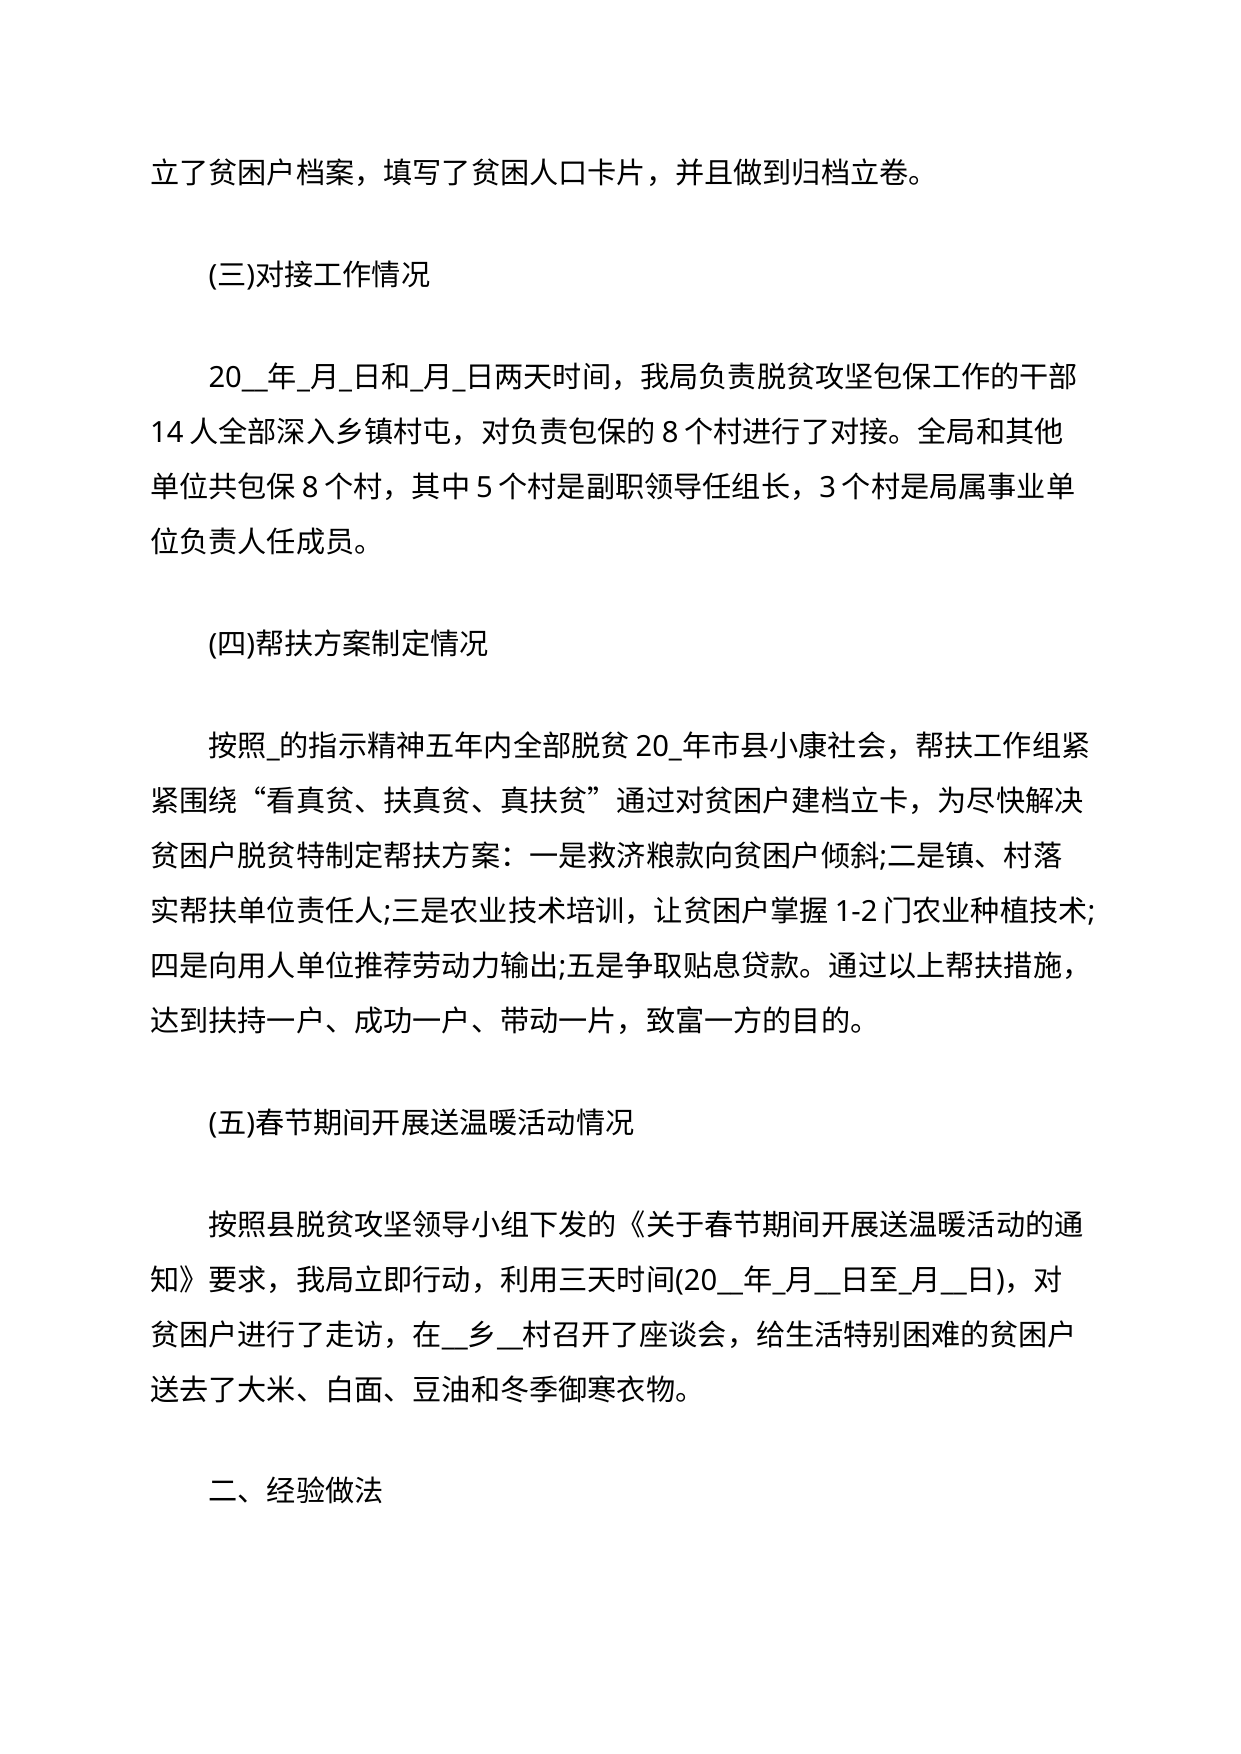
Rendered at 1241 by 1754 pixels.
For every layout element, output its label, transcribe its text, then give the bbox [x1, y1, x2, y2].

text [150, 150, 1090, 192]
text 按照_的指示精神五年内全部脱贫20_年市县小康社会，帮扶工作组紧紧围绕“看真贫、扶真贫、真扶贫”通过对贫困户建档立卡，为尽快解决贫困户脱贫特制定帮扶方案：一是救济粮款向贫困户倾斜;二是镇、村落实帮扶单位责任人;三是农业技术培训，让贫困户掌握1-2门农业种植技术;四是向用人单位推荐劳动力输出;五是争取贴息贷款。通过以上帮扶措施，达到扶持一户、成功一户、带动一片，致富一方的目的。 [150, 722, 1090, 1040]
text 20__年_月_日和_月_日两天时间，我局负责脱贫攻坚包保工作的干部14人全部深入乡镇村屯，对负责包保的8个村进行了对接。全局和其他单位共包保8个村，其中5个村是副职领导任组长，3个村是局属事业单位负责人任成员。 [150, 354, 1090, 561]
text (五)春节期间开展送温暖活动情况 [150, 1099, 1090, 1142]
text 二、经验做法 [150, 1468, 1090, 1510]
text (三)对接工作情况 [150, 252, 1090, 294]
text (四)帮扶方案制定情况 [150, 621, 1090, 663]
text 按照县脱贫攻坚领导小组下发的《关于春节期间开展送温暖活动的通知》要求，我局立即行动，利用三天时间(20__年_月__日至_月__日)，对贫困户进行了走访，在__乡__村召开了座谈会，给生活特别困难的贫困户送去了大米、白面、豆油和冬季御寒衣物。 [150, 1201, 1090, 1408]
